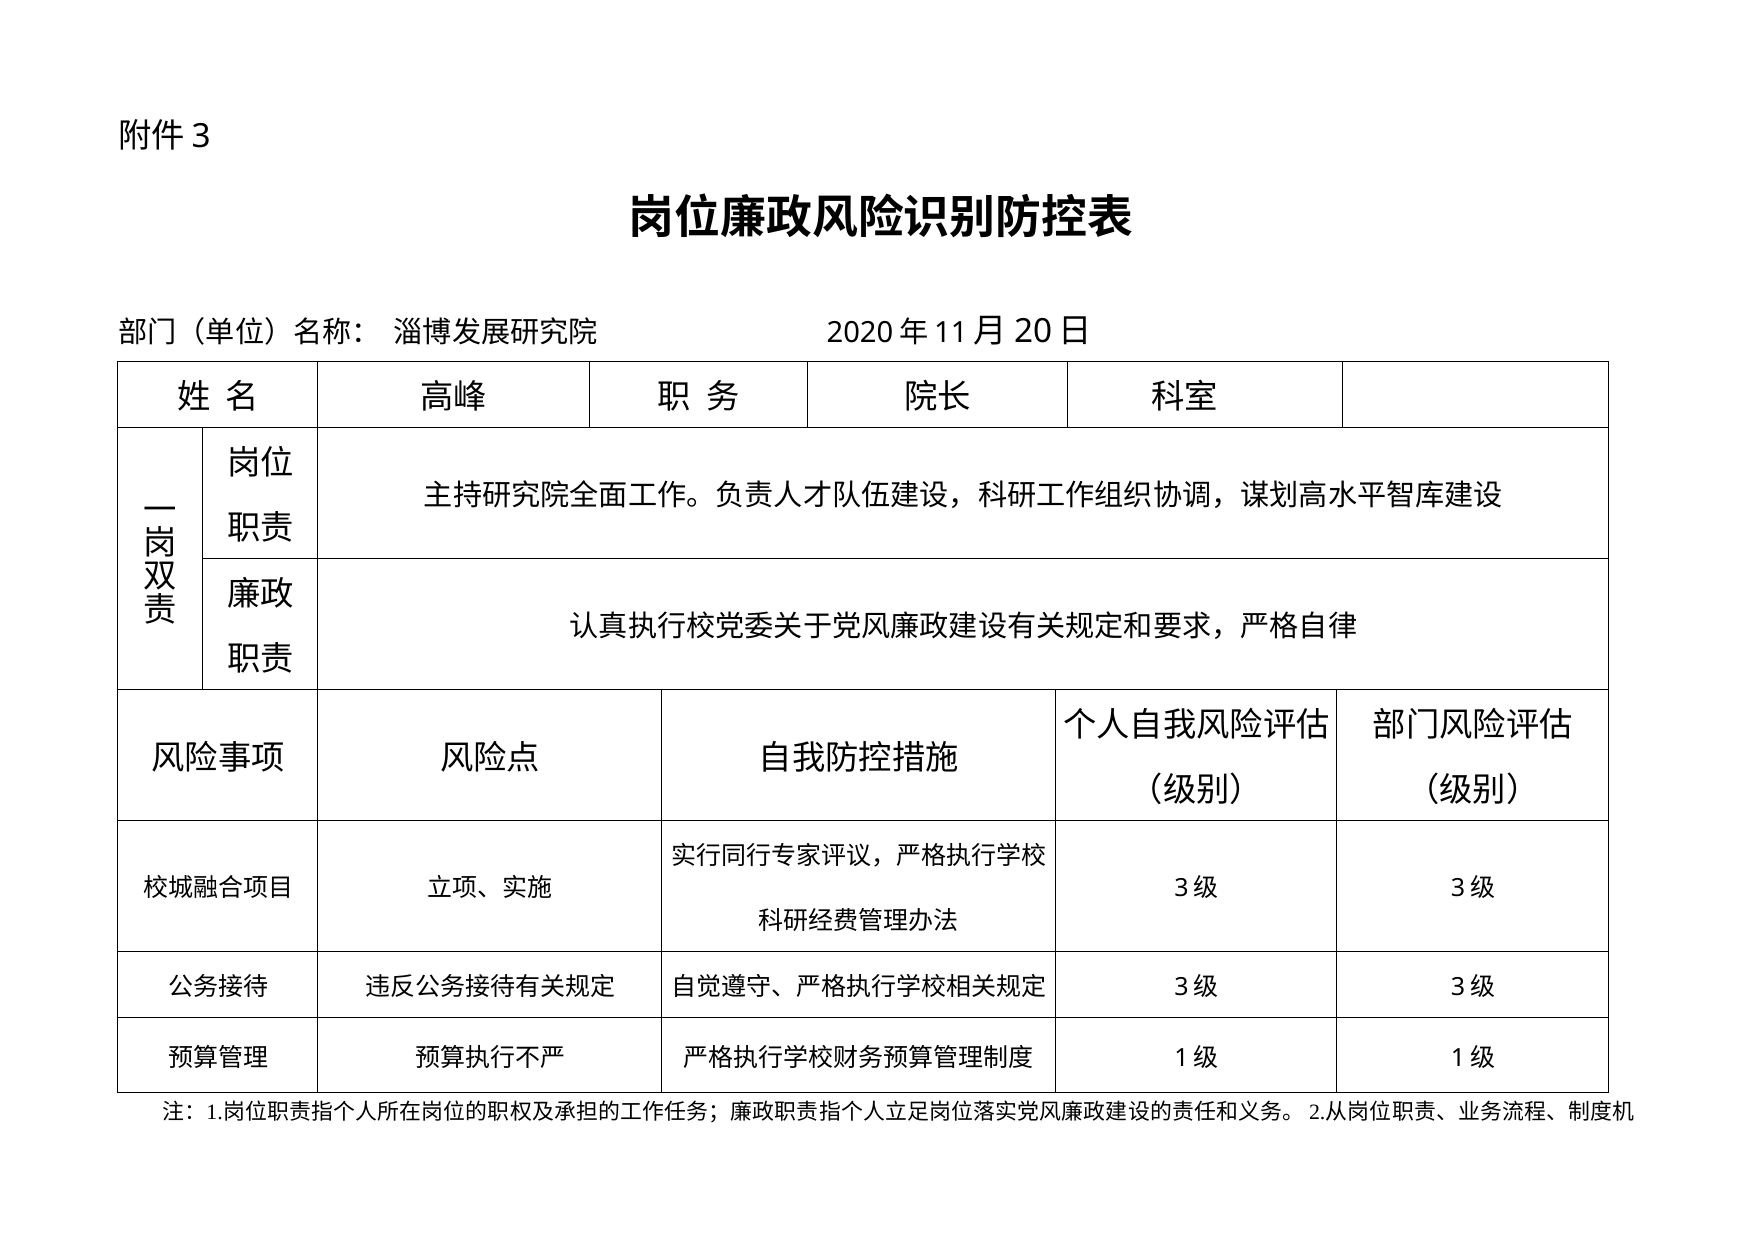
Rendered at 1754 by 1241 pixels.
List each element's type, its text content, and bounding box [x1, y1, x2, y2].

table_cell 1级 [1337, 1018, 1608, 1092]
table_cell 自我防控措施 [662, 690, 1055, 820]
table_cell 实行同行专家评议，严格执行学校科研经费管理办法 [662, 821, 1055, 951]
text 岗位廉政风险识别防控表 [118, 165, 1636, 263]
table_cell 立项、实施 [318, 821, 661, 951]
table_cell 预算执行不严 [318, 1018, 661, 1092]
table_cell 违反公务接待有关规定 [318, 952, 661, 1017]
table_cell 个人自我风险评估（级别） [1056, 690, 1336, 820]
table_cell 廉政 职责 [203, 559, 317, 689]
table_cell 3级 [1337, 952, 1608, 1017]
table_cell 风险事项 [118, 690, 317, 820]
table_cell 一岗双责 [118, 428, 202, 689]
table_header 高峰 [318, 362, 589, 427]
table_header 职 务 [590, 362, 807, 427]
table_cell 严格执行学校财务预算管理制度 [662, 1018, 1055, 1092]
text 附件3 [118, 100, 1636, 165]
table_cell 1级 [1056, 1018, 1336, 1092]
table_header [1343, 362, 1608, 427]
table_cell 公务接待 [118, 952, 317, 1017]
table_header 科室 [1068, 362, 1342, 427]
table_cell 风险点 [318, 690, 661, 820]
table_cell 认真执行校党委关于党风廉政建设有关规定和要求，严格自律 [318, 559, 1608, 689]
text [118, 1093, 1636, 1126]
table_cell 校城融合项目 [118, 821, 317, 951]
table_header 姓 名 [118, 362, 317, 427]
table_cell 预算管理 [118, 1018, 317, 1092]
table_cell 岗位 职责 [203, 428, 317, 558]
table_cell 部门风险评估 （级别） [1337, 690, 1608, 820]
table_cell 自觉遵守、严格执行学校相关规定 [662, 952, 1055, 1017]
table_cell 3级 [1056, 952, 1336, 1017]
table_header 院长 [808, 362, 1067, 427]
text 部门（单位）名称： 淄博发展研究院 2020年11月 20日 [118, 296, 1636, 361]
table_cell 3级 [1337, 821, 1608, 951]
table_cell 主持研究院全面工作。负责人才队伍建设，科研工作组织协调，谋划高水平智库建设 [318, 428, 1608, 558]
table_cell 3级 [1056, 821, 1336, 951]
